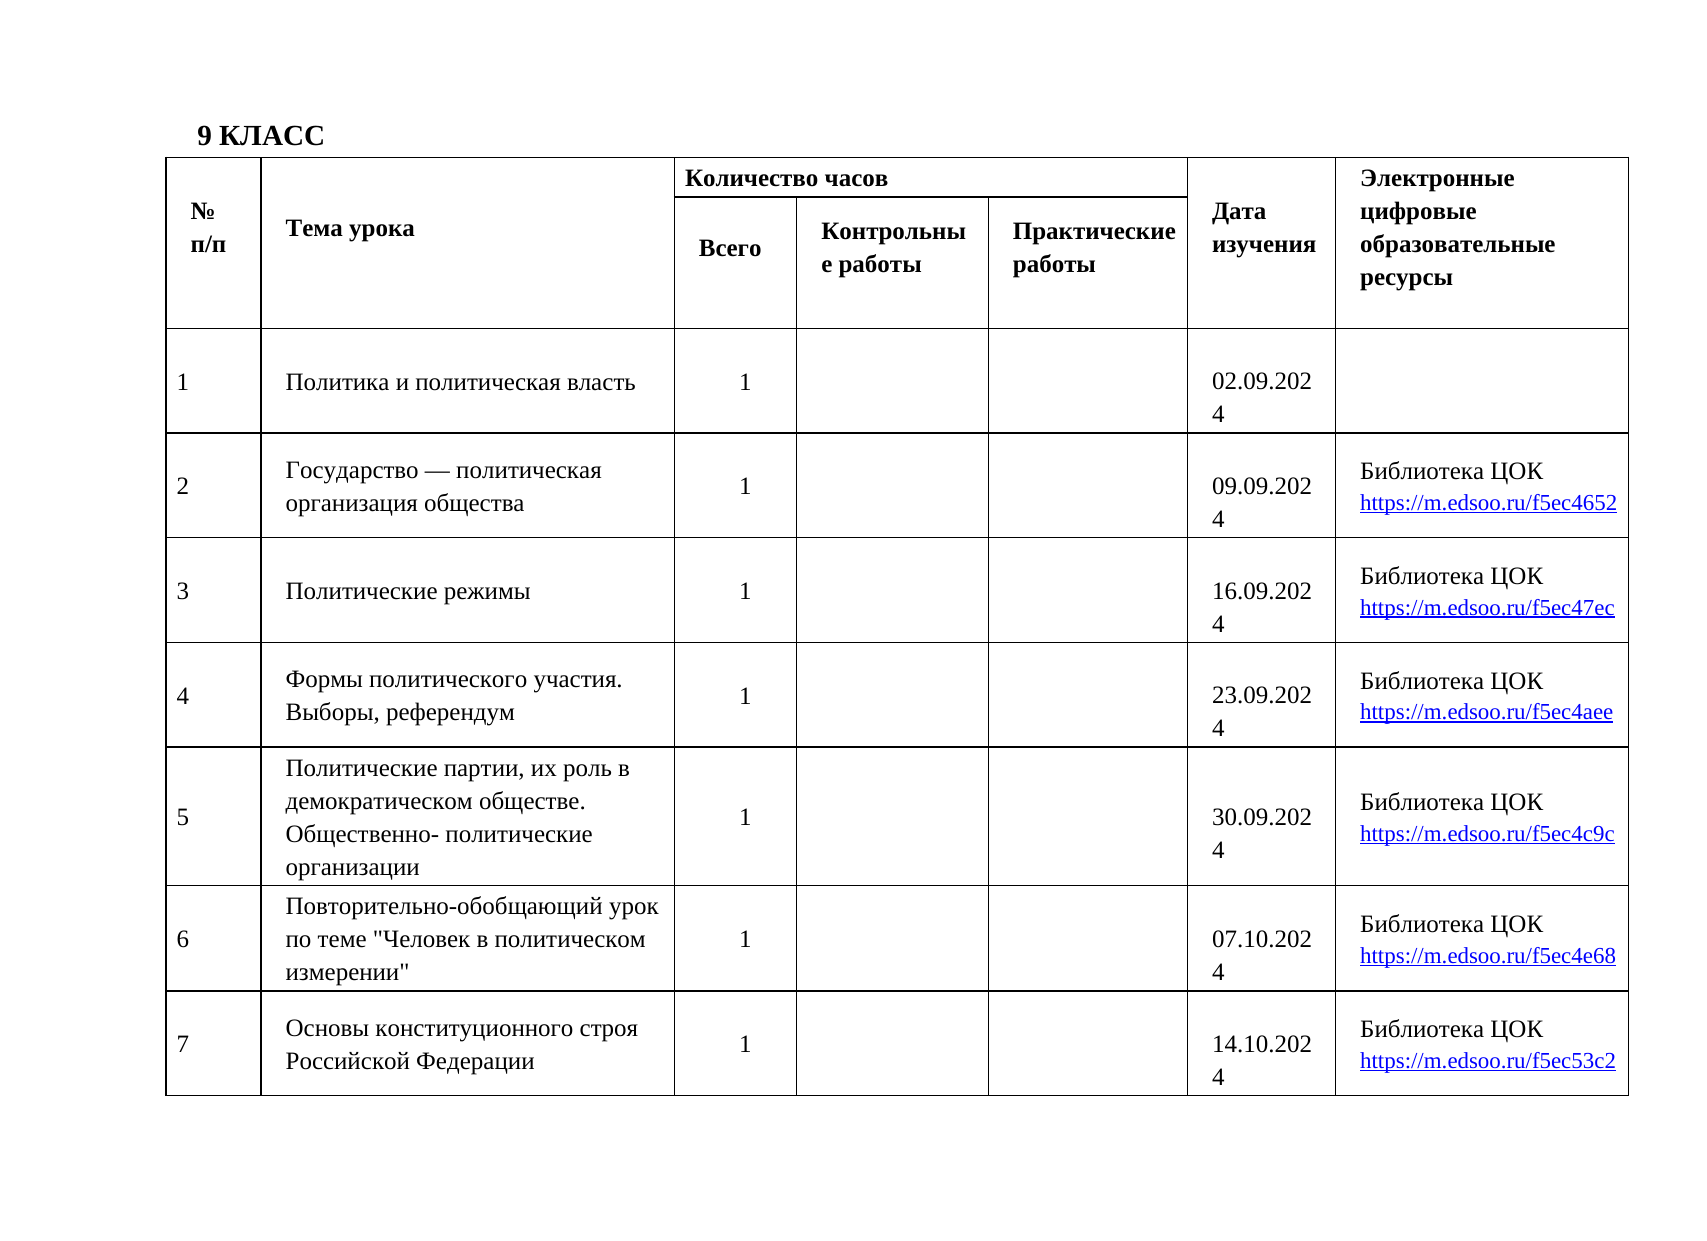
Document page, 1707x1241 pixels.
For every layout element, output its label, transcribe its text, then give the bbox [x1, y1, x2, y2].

table_cell 1 [675, 643, 796, 746]
table_cell [989, 748, 1187, 884]
table_cell 7 [167, 992, 260, 1095]
table_cell [797, 434, 988, 537]
table_cell 14.10.2024 [1188, 992, 1335, 1095]
table_cell Политика и политическая власть [262, 329, 674, 432]
table_cell Библиотека ЦОК https://m.edsoo.ru/f5ec4aee [1336, 643, 1628, 746]
table_cell [797, 643, 988, 746]
table_cell 07.10.2024 [1188, 886, 1335, 990]
table_cell 16.09.2024 [1188, 538, 1335, 641]
table_cell 1 [675, 748, 796, 884]
table_header Дата изучения [1188, 158, 1335, 327]
table_cell 30.09.2024 [1188, 748, 1335, 884]
table_cell 02.09.2024 [1188, 329, 1335, 432]
table_cell 1 [675, 992, 796, 1095]
table_cell 6 [167, 886, 260, 990]
table_cell 4 [167, 643, 260, 746]
table_header Количество часов [675, 158, 1187, 196]
table_cell Библиотека ЦОК https://m.edsoo.ru/f5ec4652 [1336, 434, 1628, 537]
table_cell 5 [167, 748, 260, 884]
table_cell [797, 886, 988, 990]
table_header Тема урока [262, 158, 674, 327]
table_cell [989, 434, 1187, 537]
table_cell Контрольные работы [797, 198, 988, 327]
table_cell Повторительно-обобщающий урок по теме "Человек в политическом измерении" [262, 886, 674, 990]
table_cell 23.09.2024 [1188, 643, 1335, 746]
table_cell Всего [675, 198, 796, 327]
table_header Электронные цифровые образовательные ресурсы [1336, 158, 1628, 327]
table_cell Библиотека ЦОК https://m.edsoo.ru/f5ec47ec [1336, 538, 1628, 641]
table_cell [989, 886, 1187, 990]
table_cell 09.09.2024 [1188, 434, 1335, 537]
table_cell 1 [167, 329, 260, 432]
text 9 КЛАСС [190, 118, 1618, 152]
table_cell Формы политического участия. Выборы, референдум [262, 643, 674, 746]
table_cell 3 [167, 538, 260, 641]
table_cell Практические работы [989, 198, 1187, 327]
table_cell Библиотека ЦОК https://m.edsoo.ru/f5ec53c2 [1336, 992, 1628, 1095]
table_cell [797, 538, 988, 641]
table_cell [1336, 329, 1628, 432]
table_cell [797, 329, 988, 432]
table_cell Библиотека ЦОК https://m.edsoo.ru/f5ec4e68 [1336, 886, 1628, 990]
table_cell 2 [167, 434, 260, 537]
table_cell 1 [675, 538, 796, 641]
table_cell 1 [675, 886, 796, 990]
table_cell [262, 992, 674, 1095]
table_cell Политические партии, их роль в демократическом обществе. Общественно- политические организации [262, 748, 674, 884]
table_cell 1 [675, 329, 796, 432]
table_header № п/п [167, 158, 260, 327]
table_cell [989, 992, 1187, 1095]
table_cell [989, 643, 1187, 746]
table_cell Государство — политическая организация общества [262, 434, 674, 537]
table_cell 1 [675, 434, 796, 537]
table_cell [797, 748, 988, 884]
table_cell Политические режимы [262, 538, 674, 641]
table_cell Библиотека ЦОК https://m.edsoo.ru/f5ec4c9c [1336, 748, 1628, 884]
table_cell [797, 992, 988, 1095]
table_cell [989, 538, 1187, 641]
table_cell [989, 329, 1187, 432]
